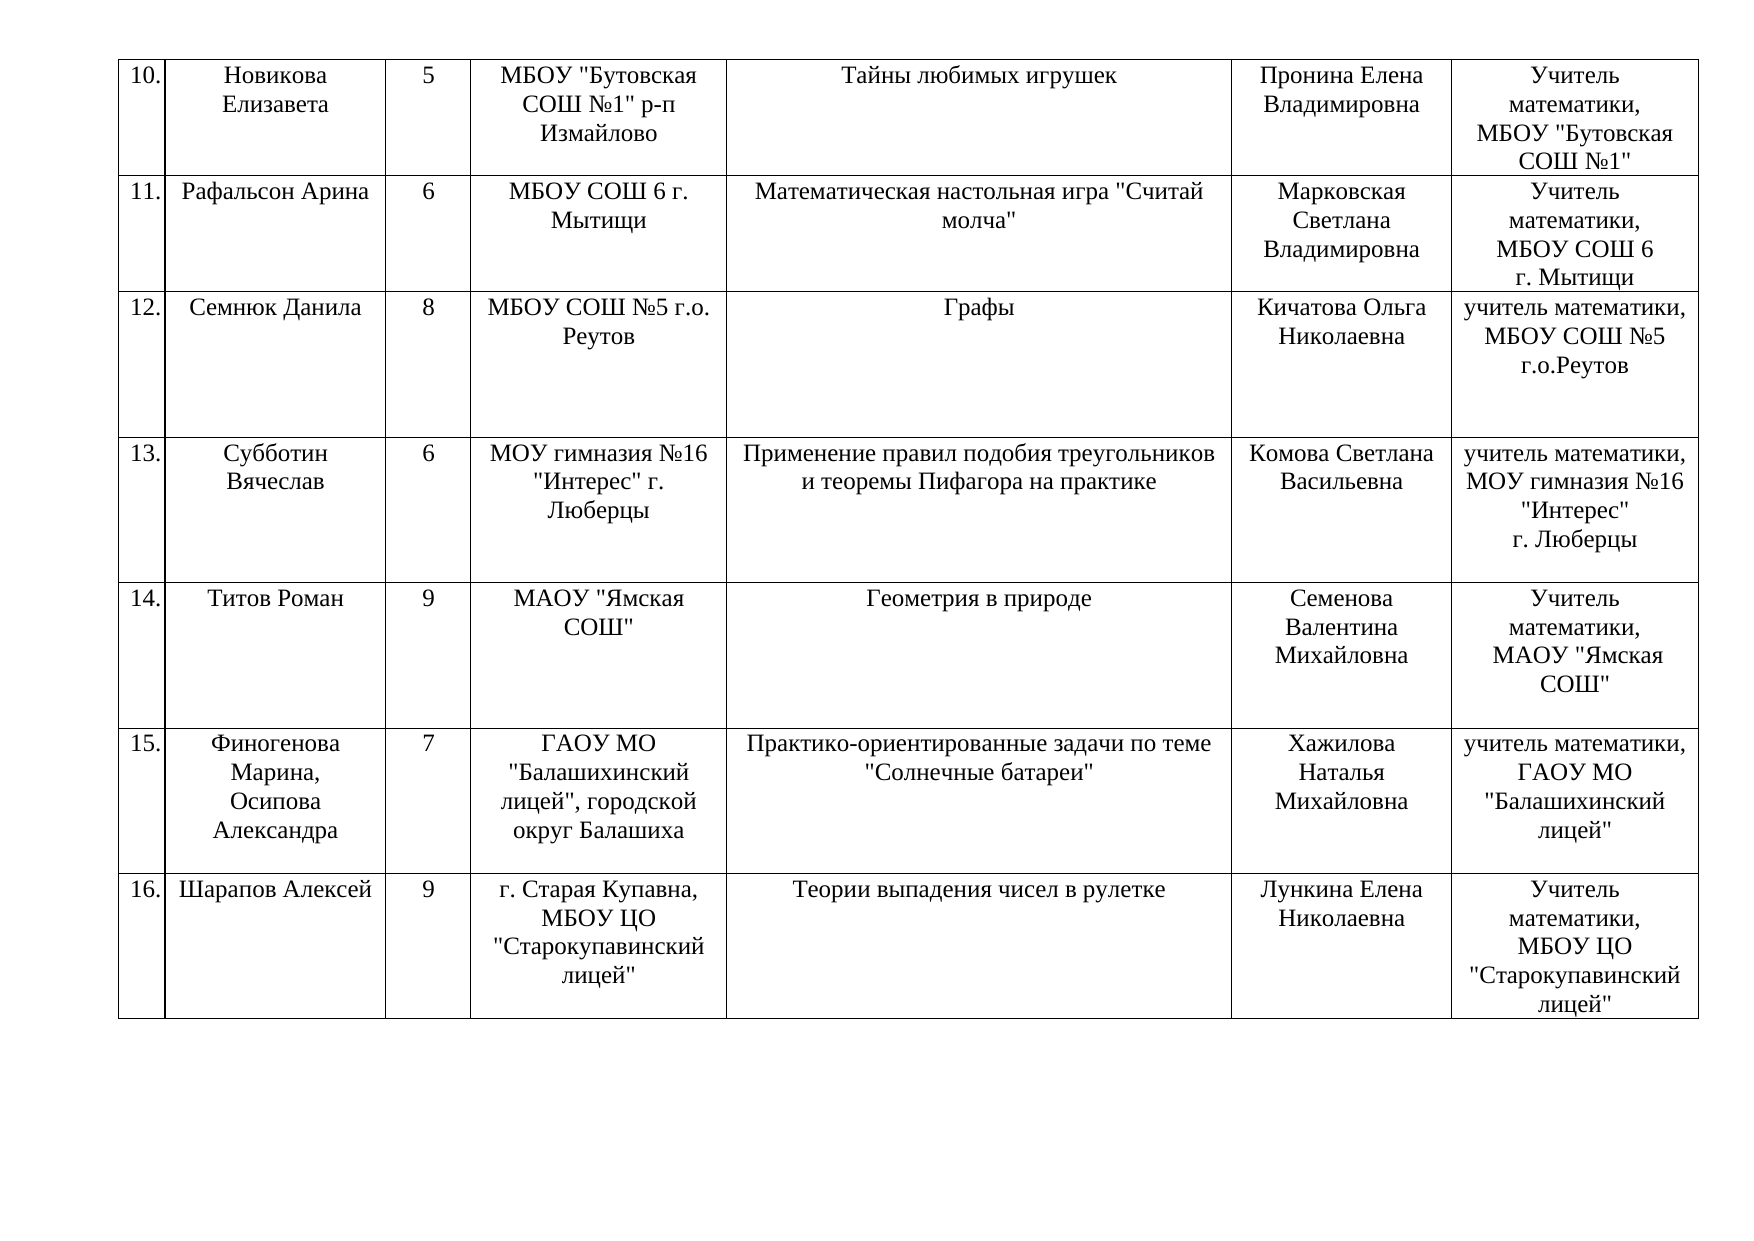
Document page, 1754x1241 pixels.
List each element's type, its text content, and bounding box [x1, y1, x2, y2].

table_cell ГАОУ МО "Балашихинский лицей", городской округ Балашиха [471, 729, 726, 873]
table_cell 9 [386, 583, 470, 727]
table_cell Учитель математики, МБОУ "Бутовская СОШ №1" [1452, 60, 1698, 175]
table_cell Финогенова Марина, Осипова Александра [166, 729, 385, 873]
table_cell Кичатова Ольга Николаевна [1232, 292, 1451, 437]
table_cell [119, 583, 164, 727]
table_cell МБОУ "Бутовская СОШ №1" р-п Измайлово [471, 60, 726, 175]
table_cell 6 [386, 438, 470, 582]
table_cell Лункина Елена Николаевна [1232, 874, 1451, 1018]
table_cell Применение правил подобия треугольников и теоремы Пифагора на практике [727, 438, 1231, 582]
table_cell Математическая настольная игра "Считай молча" [727, 176, 1231, 291]
table_cell Рафальсон Арина [166, 176, 385, 291]
table_cell МОУ гимназия №16 "Интерес" г. Люберцы [471, 438, 726, 582]
table_cell [119, 292, 164, 437]
table_cell [119, 874, 164, 1018]
table_cell Комова Светлана Васильевна [1232, 438, 1451, 582]
table_cell Теории выпадения чисел в рулетке [727, 874, 1231, 1018]
table_cell учитель математики, МБОУ СОШ №5 г.о.Реутов [1452, 292, 1698, 437]
table_cell учитель математики, МОУ гимназия №16 "Интерес" г. Люберцы [1452, 438, 1698, 582]
table_cell [119, 176, 164, 291]
table_cell Учитель математики, МБОУ ЦО "Старокупавинский лицей" [1452, 874, 1698, 1018]
table_cell Практико-ориентированные задачи по теме "Солнечные батареи" [727, 729, 1231, 873]
table_cell учитель математики, ГАОУ МО "Балашихинский лицей" [1452, 729, 1698, 873]
table_cell 9 [386, 874, 470, 1018]
table_cell Новикова Елизавета [166, 60, 385, 175]
table_cell г. Старая Купавна, МБОУ ЦО "Старокупавинский лицей" [471, 874, 726, 1018]
table_cell МБОУ СОШ 6 г. Мытищи [471, 176, 726, 291]
table_cell Марковская Светлана Владимировна [1232, 176, 1451, 291]
table_cell Титов Роман [166, 583, 385, 727]
table_cell Графы [727, 292, 1231, 437]
table_cell [119, 438, 164, 582]
table_cell Геометрия в природе [727, 583, 1231, 727]
table_cell Хажилова Наталья Михайловна [1232, 729, 1451, 873]
table_cell [119, 60, 164, 175]
table_cell Тайны любимых игрушек [727, 60, 1231, 175]
table_cell Семенова Валентина Михайловна [1232, 583, 1451, 727]
table_cell Шарапов Алексей [166, 874, 385, 1018]
table_cell 7 [386, 729, 470, 873]
table_cell 6 [386, 176, 470, 291]
table_cell МАОУ "Ямская СОШ" [471, 583, 726, 727]
table_cell 5 [386, 60, 470, 175]
table_cell МБОУ СОШ №5 г.о. Реутов [471, 292, 726, 437]
table_cell [119, 729, 164, 873]
table_cell Пронина Елена Владимировна [1232, 60, 1451, 175]
table_cell Учитель математики, МАОУ "Ямская СОШ" [1452, 583, 1698, 727]
table_cell 8 [386, 292, 470, 437]
table_cell Учитель математики, МБОУ СОШ 6 г. Мытищи [1452, 176, 1698, 291]
table_cell Семнюк Данила [166, 292, 385, 437]
table_cell Субботин Вячеслав [166, 438, 385, 582]
